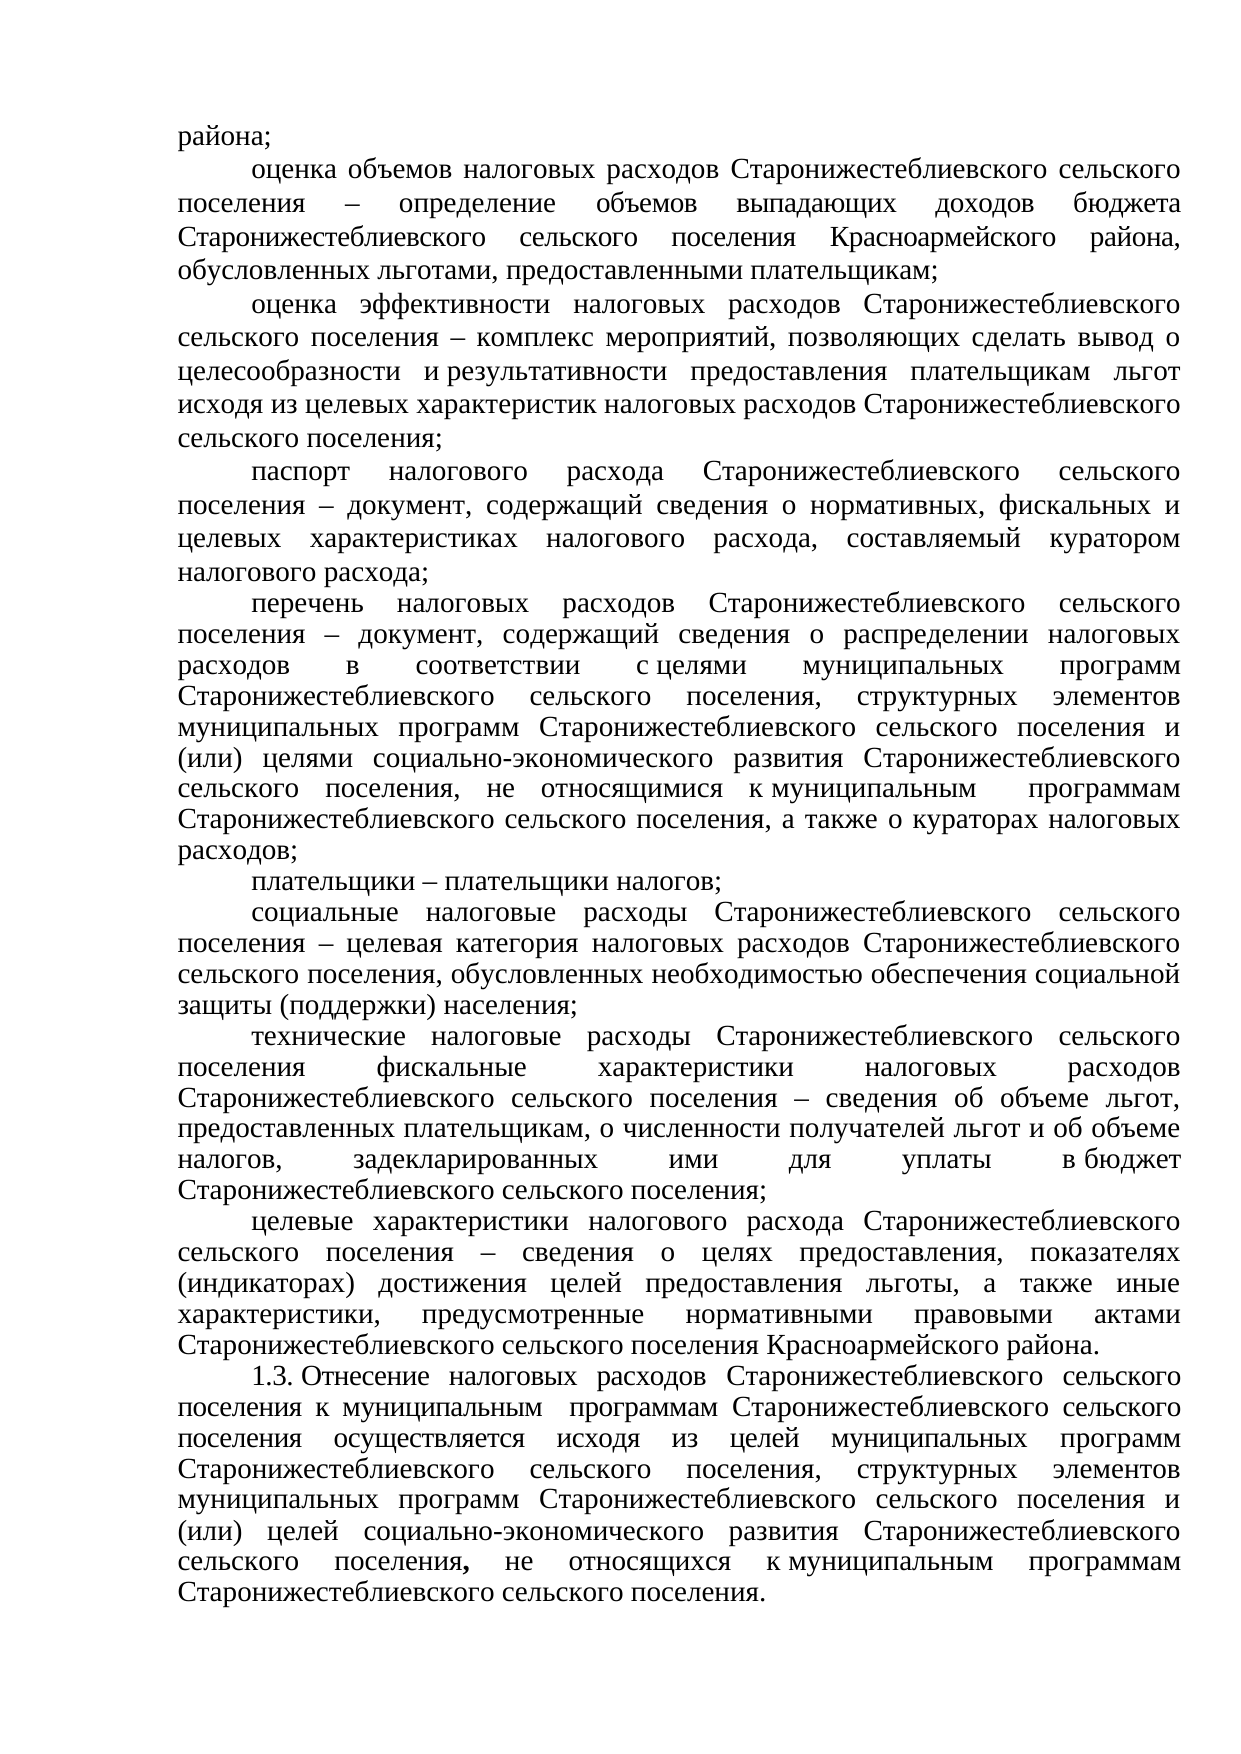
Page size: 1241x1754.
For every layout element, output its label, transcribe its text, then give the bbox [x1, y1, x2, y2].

text оценка эффективности налоговых расходов Старонижестеблиевского сельского поселения – комплекс мероприятий, позволяющих сделать вывод о целесообразности и результативности предоставления плательщикам льгот исходя из целевых характеристик налоговых расходов Старонижестеблиевского сельского поселения; [177, 286, 1181, 453]
text оценка объемов налоговых расходов Старонижестеблиевского сельского поселения – определение объемов выпадающих доходов бюджета Старонижестеблиевского сельского поселения Красноармейского района, обусловленных льготами, предоставленными плательщикам; [177, 152, 1181, 286]
text перечень налоговых расходов Старонижестеблиевского сельского поселения – документ, содержащий сведения о распределении налоговых расходов в соответствии с целями муниципальных программ Старонижестеблиевского сельского поселения, структурных элементов муниципальных программ Старонижестеблиевского сельского поселения и (или) целями социально-экономического развития Старонижестеблиевского сельского поселения, не относящимися к муниципальным программам Старонижестеблиевского сельского поселения, а также о кураторах налоговых расходов; [177, 588, 1181, 866]
text 1.3. Отнесение налоговых расходов Старонижестеблиевского сельского поселения к муниципальным программам Старонижестеблиевского сельского поселения осуществляется исходя из целей муниципальных программ Старонижестеблиевского сельского поселения, структурных элементов муниципальных программ Старонижестеблиевского сельского поселения и (или) целей социально-экономического развития Старонижестеблиевского сельского поселения, не относящихся к муниципальным программам Старонижестеблиевского сельского поселения. [177, 1361, 1181, 1608]
text паспорт налогового расхода Старонижестеблиевского сельского поселения – документ, содержащий сведения о нормативных, фискальных и целевых характеристиках налогового расхода, составляемый куратором налогового расхода; [177, 453, 1181, 588]
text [177, 118, 1181, 152]
text целевые характеристики налогового расхода Старонижестеблиевского сельского поселения – сведения о целях предоставления, показателях (индикаторах) достижения целей предоставления льготы, а также иные характеристики, предусмотренные нормативными правовыми актами Старонижестеблиевского сельского поселения Красноармейского района. [177, 1206, 1181, 1361]
text плательщики – плательщики налогов; [177, 866, 1181, 897]
text социальные налоговые расходы Старонижестеблиевского сельского поселения – целевая категория налоговых расходов Старонижестеблиевского сельского поселения, обусловленных необходимостью обеспечения социальной защиты (поддержки) населения; [177, 897, 1181, 1021]
text технические налоговые расходы Старонижестеблиевского сельского поселения фискальные характеристики налоговых расходов Старонижестеблиевского сельского поселения – сведения об объеме льгот, предоставленных плательщикам, о численности получателей льгот и об объеме налогов, задекларированных ими для уплаты в бюджет Старонижестеблиевского сельского поселения; [177, 1021, 1181, 1206]
